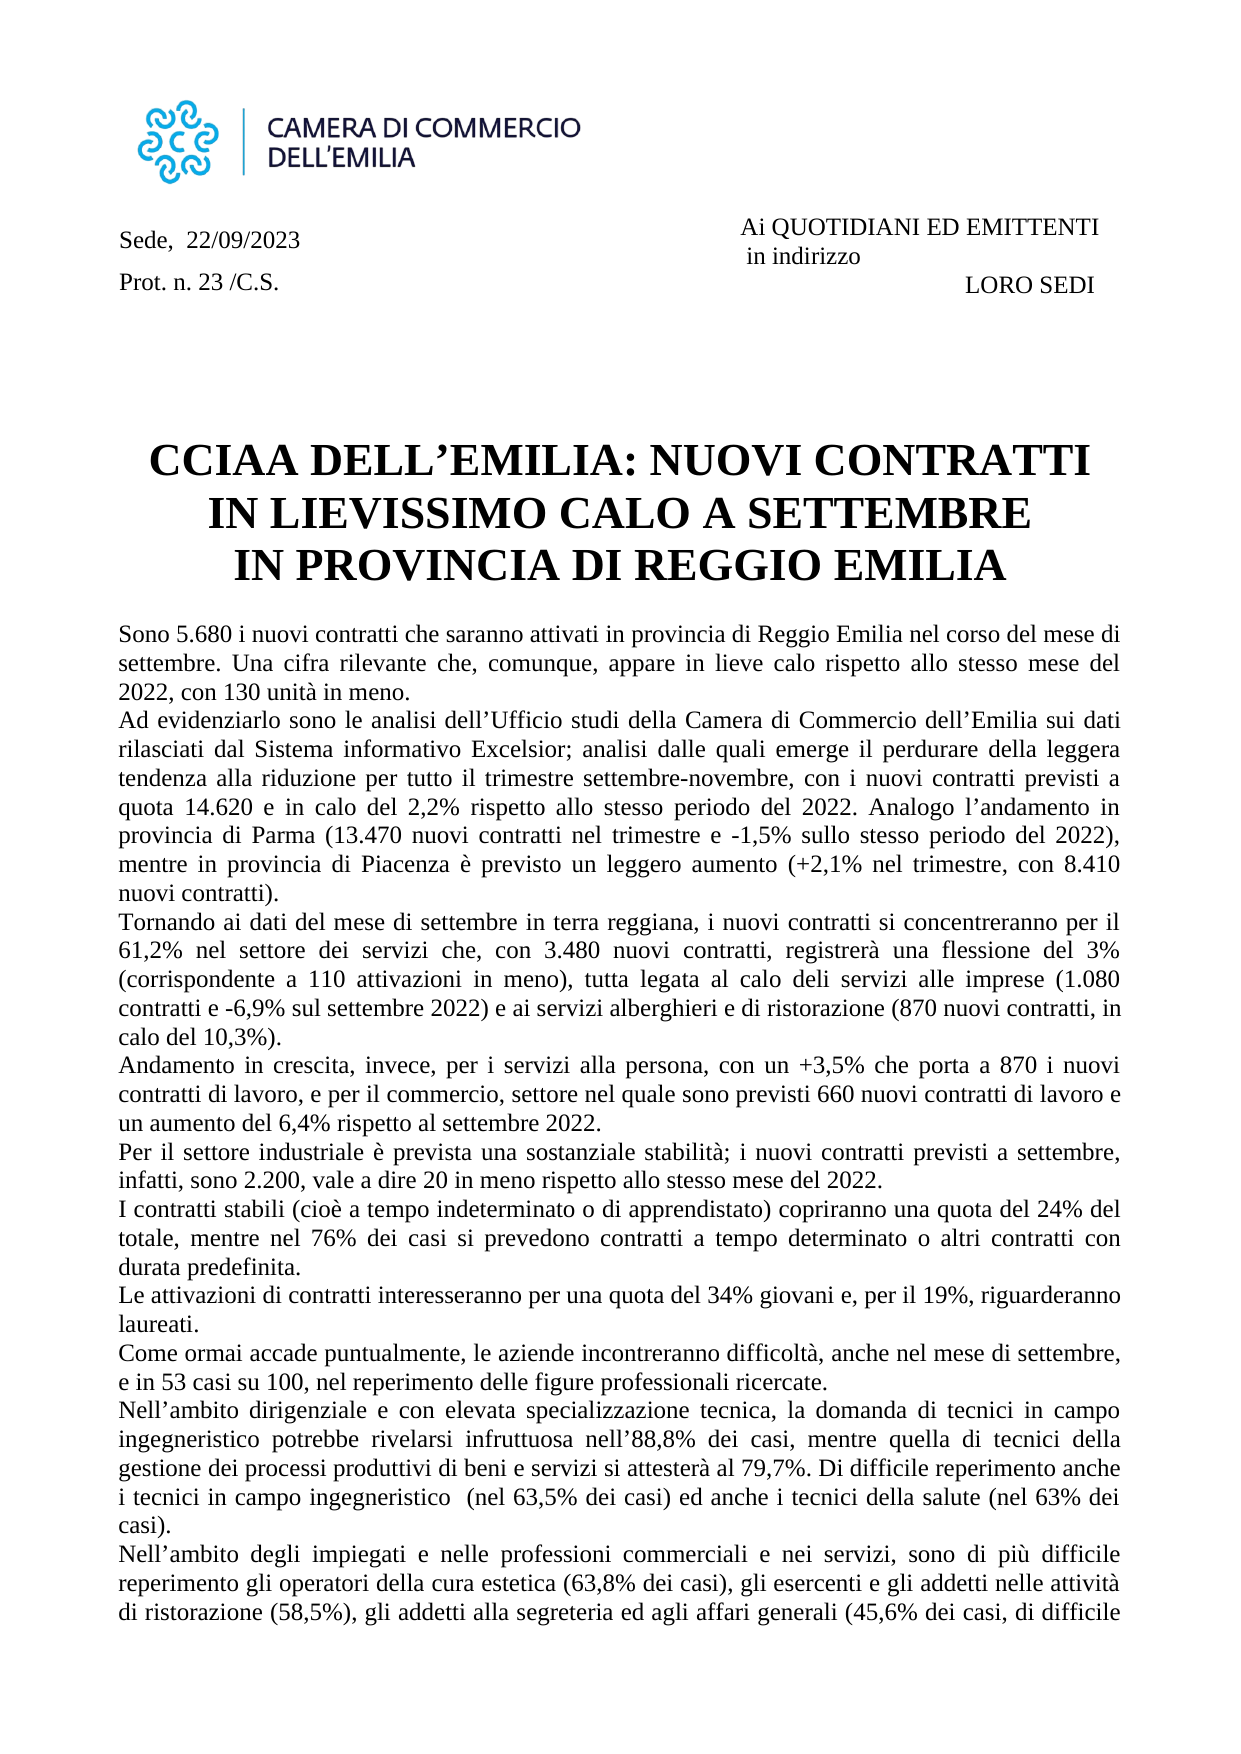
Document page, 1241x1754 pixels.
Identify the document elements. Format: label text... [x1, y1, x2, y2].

text Le attivazioni di contratti interesseranno per una quota del 34% giovani e, per il 19%, riguarderanno laureati. [118, 1281, 1122, 1338]
text CCIAA DELL’EMILIA: NUOVI CONTRATTI [118, 432, 1122, 485]
text IN PROVINCIA DI REGGIO EMILIA [118, 538, 1122, 591]
text IN LIEVISSIMO CALO A SETTEMBRE [118, 485, 1122, 538]
table_header Ai QUOTIDIANI ED EMITTENTI in indirizzo LORO SEDI [664, 213, 1107, 404]
table_header Sede, 22/09/2023 Prot. n. 23 /C.S. [119, 213, 664, 404]
text Nell’ambito dirigenziale e con elevata specializzazione tecnica, la domanda di tecnici in campo ingegneristico potrebbe rivelarsi infruttuosa nell’88,8% dei casi, mentre quella di tecnici della gestione dei processi produttivi di beni e servizi si attesterà al 79,7%. Di difficile reperimento anche i tecnici in campo ingegneristico (nel 63,5% dei casi) ed anche i tecnici della salute (nel 63% dei casi). [118, 1396, 1122, 1539]
text Per il settore industriale è prevista una sostanziale stabilità; i nuovi contratti previsti a settembre, infatti, sono 2.200, vale a dire 20 in meno rispetto allo stesso mese del 2022. [118, 1137, 1122, 1194]
picture [118, 73, 592, 213]
text I contratti stabili (cioè a tempo indeterminato o di apprendistato) copriranno una quota del 24% del totale, mentre nel 76% dei casi si prevedono contratti a tempo determinato o altri contratti con durata predefinita. [118, 1194, 1122, 1281]
text Tornando ai dati del mese di settembre in terra reggiana, i nuovi contratti si concentreranno per il 61,2% nel settore dei servizi che, con 3.480 nuovi contratti, registrerà una flessione del 3% (corrispondente a 110 attivazioni in meno), tutta legata al calo deli servizi alle imprese (1.080 contratti e -6,9% sul settembre 2022) e ai servizi alberghieri e di ristorazione (870 nuovi contratti, in calo del 10,3%). [118, 907, 1122, 1051]
text Andamento in crescita, invece, per i servizi alla persona, con un +3,5% che porta a 870 i nuovi contratti di lavoro, e per il commercio, settore nel quale sono previsti 660 nuovi contratti di lavoro e un aumento del 6,4% rispetto al settembre 2022. [118, 1051, 1122, 1137]
text Come ormai accade puntualmente, le aziende incontreranno difficoltà, anche nel mese di settembre, e in 53 casi su 100, nel reperimento delle figure professionali ricercate. [118, 1338, 1122, 1396]
text Ad evidenziarlo sono le analisi dell’Ufficio studi della Camera di Commercio dell’Emilia sui dati rilasciati dal Sistema informativo Excelsior; analisi dalle quali emerge il perdurare della leggera tendenza alla riduzione per tutto il trimestre settembre-novembre, con i nuovi contratti previsti a quota 14.620 e in calo del 2,2% rispetto allo stesso periodo del 2022. Analogo l’andamento in provincia di Parma (13.470 nuovi contratti nel trimestre e -1,5% sullo stesso periodo del 2022), mentre in provincia di Piacenza è previsto un leggero aumento (+2,1% nel trimestre, con 8.410 nuovi contratti). [118, 706, 1122, 907]
text Sono 5.680 i nuovi contratti che saranno attivati in provincia di Reggio Emilia nel corso del mese di settembre. Una cifra rilevante che, comunque, appare in lieve calo rispetto allo stesso mese del 2022, con 130 unità in meno. [118, 619, 1122, 706]
